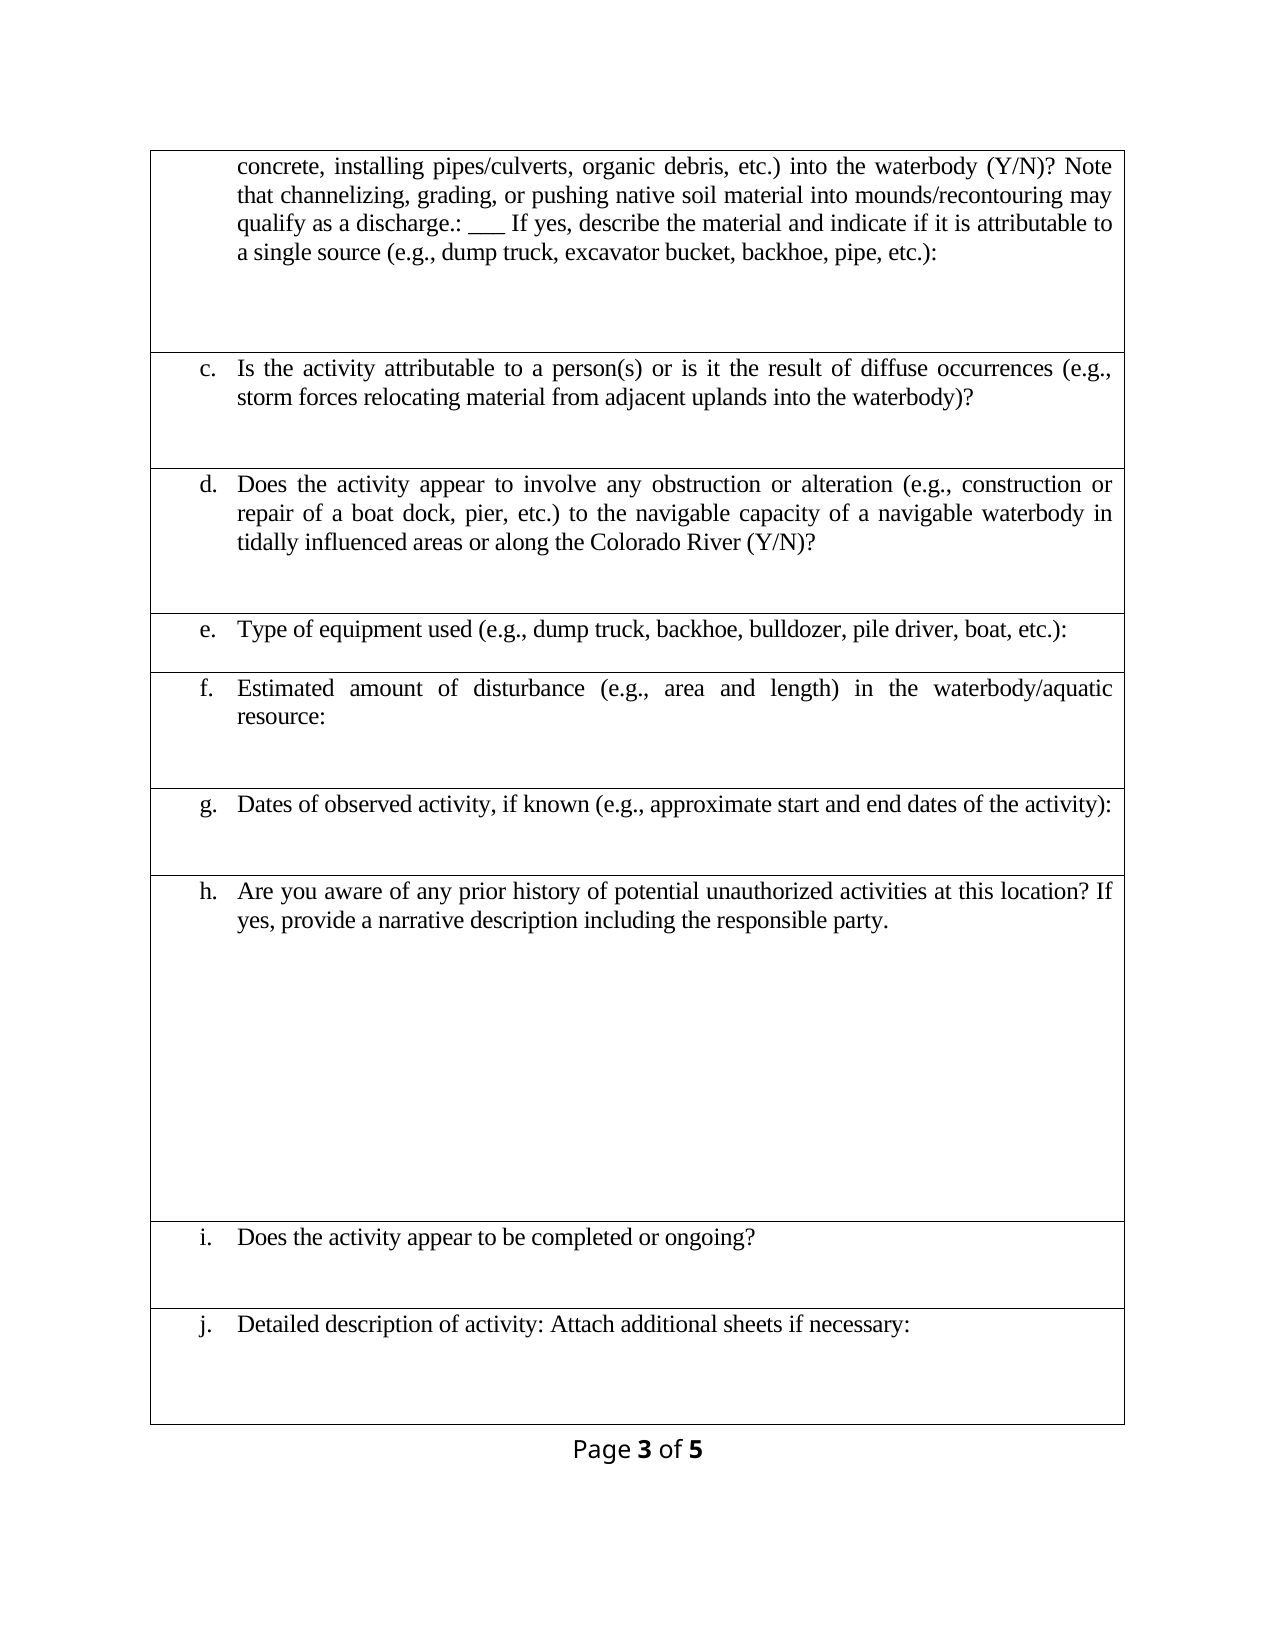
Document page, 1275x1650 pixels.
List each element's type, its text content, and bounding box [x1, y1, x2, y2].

table_cell Dates of observed activity, if known (e.g., approximate start and end dates of the activity): [151, 789, 1124, 875]
table_cell Type of equipment used (e.g., dump truck, backhoe, bulldozer, pile driver, boat, etc.): [151, 614, 1124, 672]
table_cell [151, 1309, 1124, 1424]
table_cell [151, 151, 1124, 352]
table_cell Estimated amount of disturbance (e.g., area and length) in the waterbody/aquatic resource: [151, 673, 1124, 788]
table_cell Does the activity appear to be completed or ongoing? [151, 1222, 1124, 1308]
table_cell Does the activity appear to involve any obstruction or alteration (e.g., construction or repair of a boat dock, pier, etc.) to the navigable capacity of a navigable waterbody in tidally influenced areas or along the Colorado River (Y/N)? [151, 469, 1124, 613]
table_cell Is the activity attributable to a person(s) or is it the result of diffuse occurrences (e.g., storm forces relocating material from adjacent uplands into the waterbody)? [151, 353, 1124, 468]
table_cell Are you aware of any prior history of potential unauthorized activities at this location? If yes, provide a narrative description including the responsible party. [151, 876, 1124, 1221]
